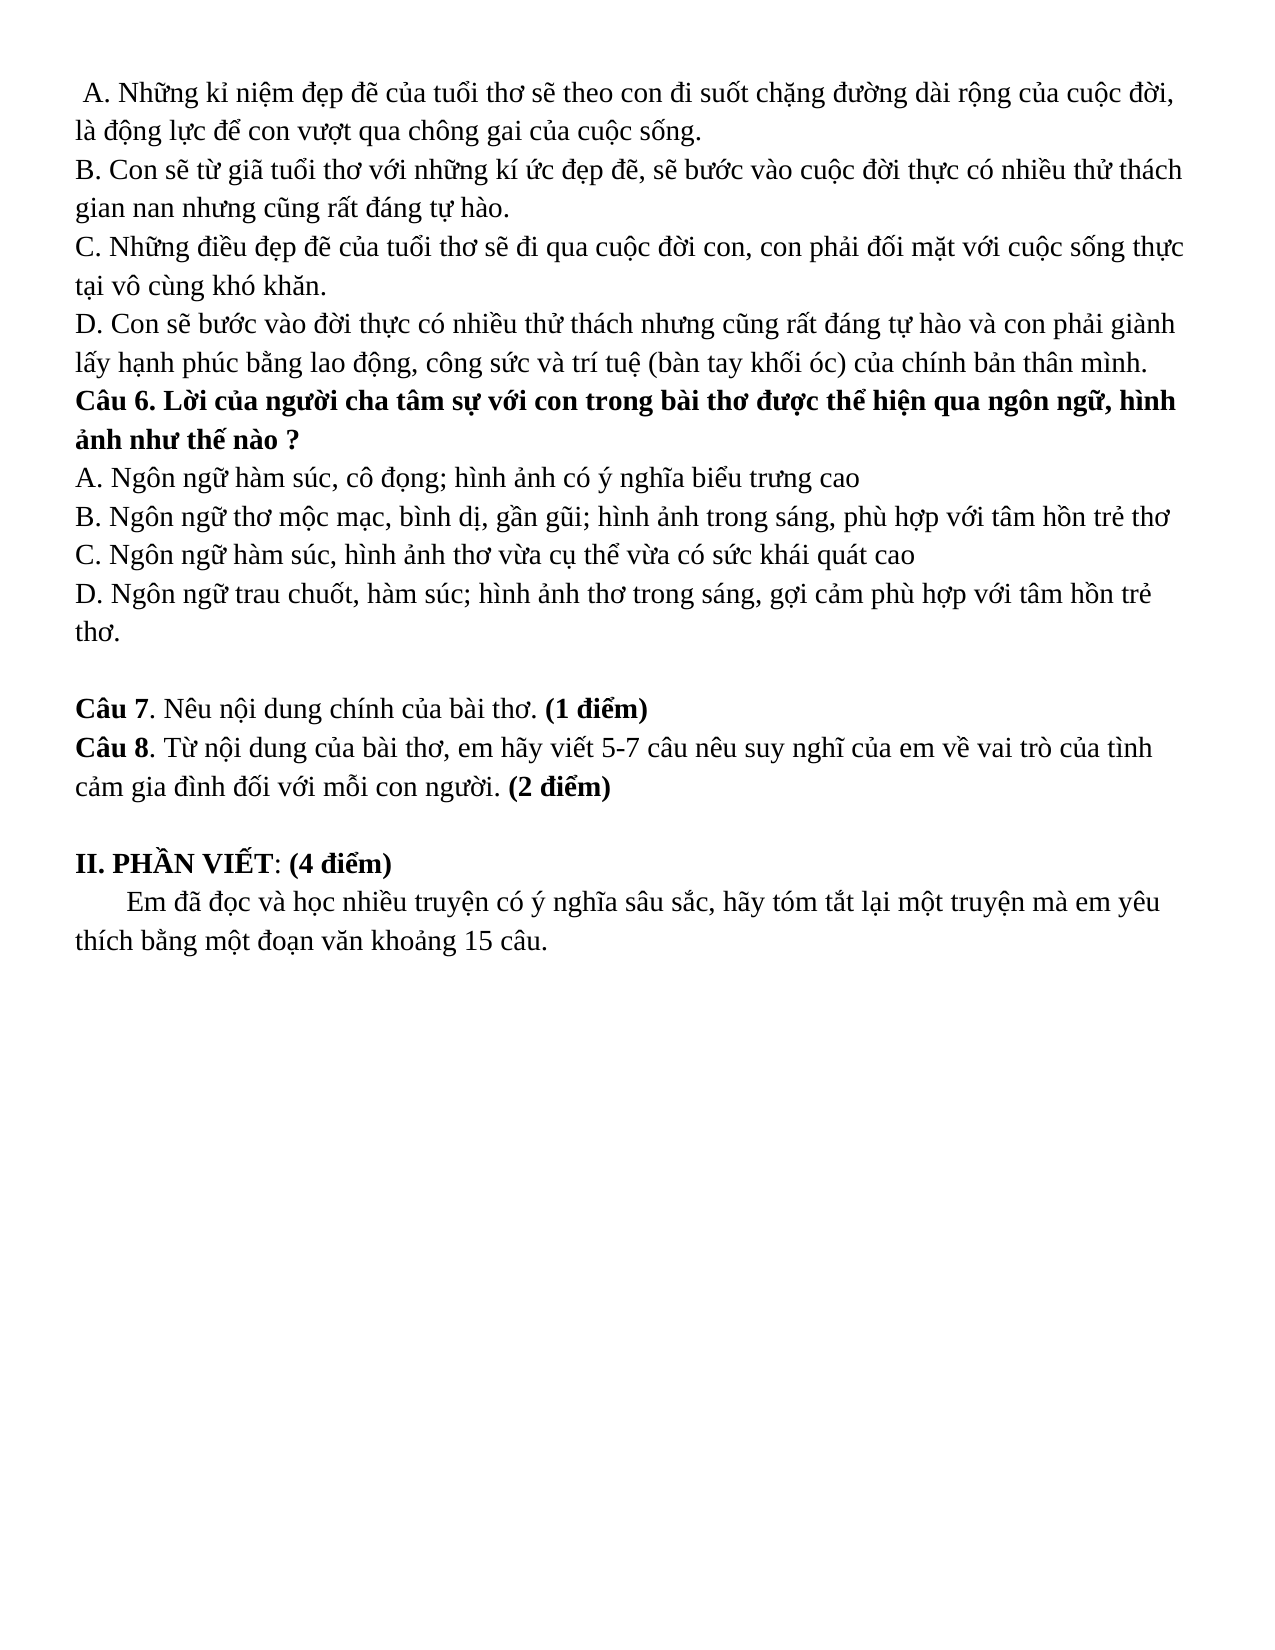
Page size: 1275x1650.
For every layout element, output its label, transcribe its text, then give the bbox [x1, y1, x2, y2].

text C. Ngôn ngữ hàm súc, hình ảnh thơ vừa cụ thể vừa có sức khái quát cao [75, 537, 1200, 571]
text Em đã đọc và học nhiều truyện có ý nghĩa sâu sắc, hãy tóm tắt lại một truyện mà em yêu thích bằng một đoạn văn khoảng 15 câu. [75, 884, 1200, 956]
text B. Con sẽ từ giã tuổi thơ với những kí ức đẹp đẽ, sẽ bước vào cuộc đời thực có nhiều thử thách gian nan nhưng cũng rất đáng tự hào. [75, 152, 1200, 224]
text Câu 7. Nêu nội dung chính của bài thơ. (1 điểm) [75, 692, 1200, 725]
text D. Ngôn ngữ trau chuốt, hàm súc; hình ảnh thơ trong sáng, gợi cảm phù hợp với tâm hồn trẻ thơ. [75, 576, 1200, 648]
text Câu 6. Lời của người cha tâm sự với con trong bài thơ được thể hiện qua ngôn ngữ, hình ảnh như thế nào ? [75, 383, 1200, 455]
text A. Những kỉ niệm đẹp đẽ của tuổi thơ sẽ theo con đi suốt chặng đường dài rộng của cuộc đời, là động lực để con vượt qua chông gai của cuộc sống. [75, 75, 1200, 147]
text A. Ngôn ngữ hàm súc, cô đọng; hình ảnh có ý nghĩa biểu trưng cao [75, 460, 1200, 494]
text B. Ngôn ngữ thơ mộc mạc, bình dị, gần gũi; hình ảnh trong sáng, phù hợp với tâm hồn trẻ thơ [75, 499, 1200, 532]
text Câu 8. Từ nội dung của bài thơ, em hãy viết 5-7 câu nêu suy nghĩ của em về vai trò của tình cảm gia đình đối với mỗi con người. (2 điểm) [75, 730, 1200, 802]
text D. Con sẽ bước vào đời thực có nhiều thử thách nhưng cũng rất đáng tự hào và con phải giành lấy hạnh phúc bằng lao động, công sức và trí tuệ (bàn tay khối óc) của chính bản thân mình. [75, 306, 1200, 378]
text C. Những điều đẹp đẽ của tuổi thơ sẽ đi qua cuộc đời con, con phải đối mặt với cuộc sống thực tại vô cùng khó khăn. [75, 229, 1200, 301]
text II. PHẦN VIẾT: (4 điểm) [75, 846, 1200, 879]
